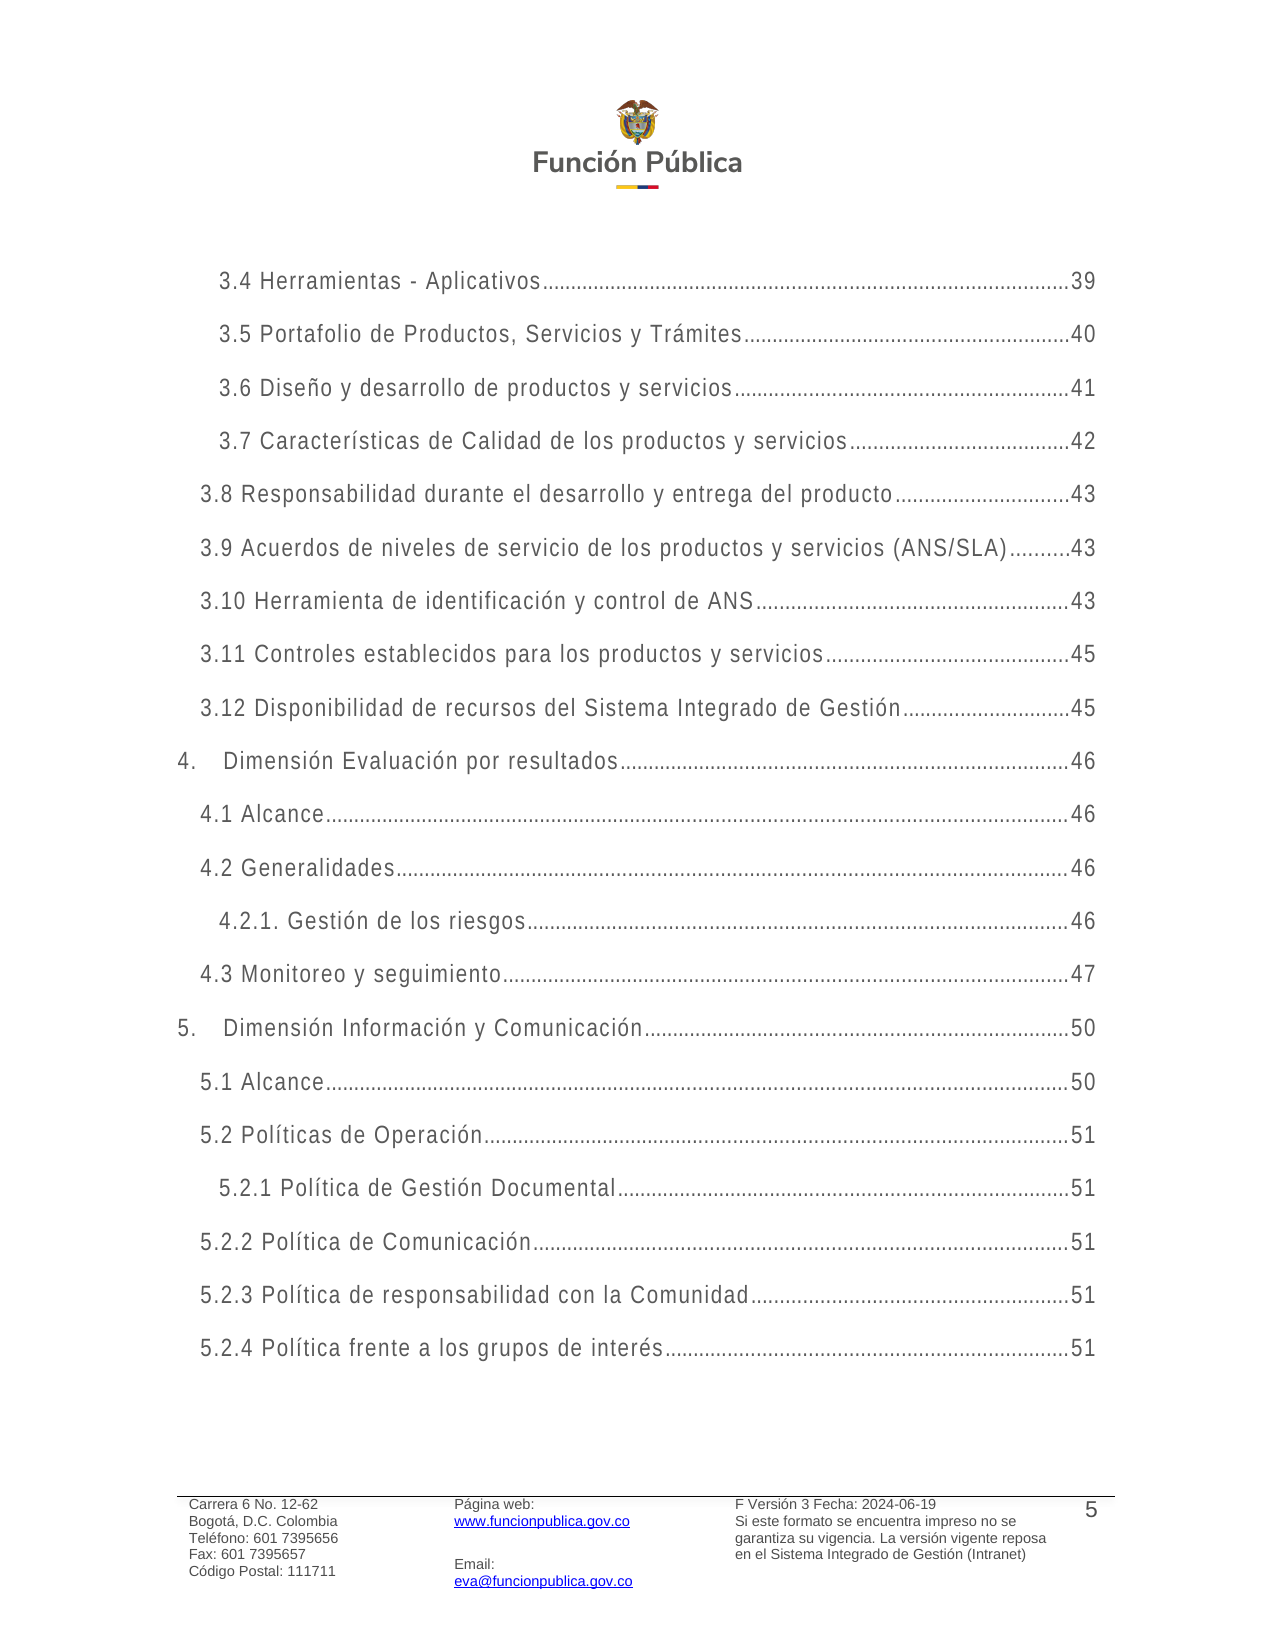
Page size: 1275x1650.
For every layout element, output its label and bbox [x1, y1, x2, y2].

picture [532, 100, 743, 189]
